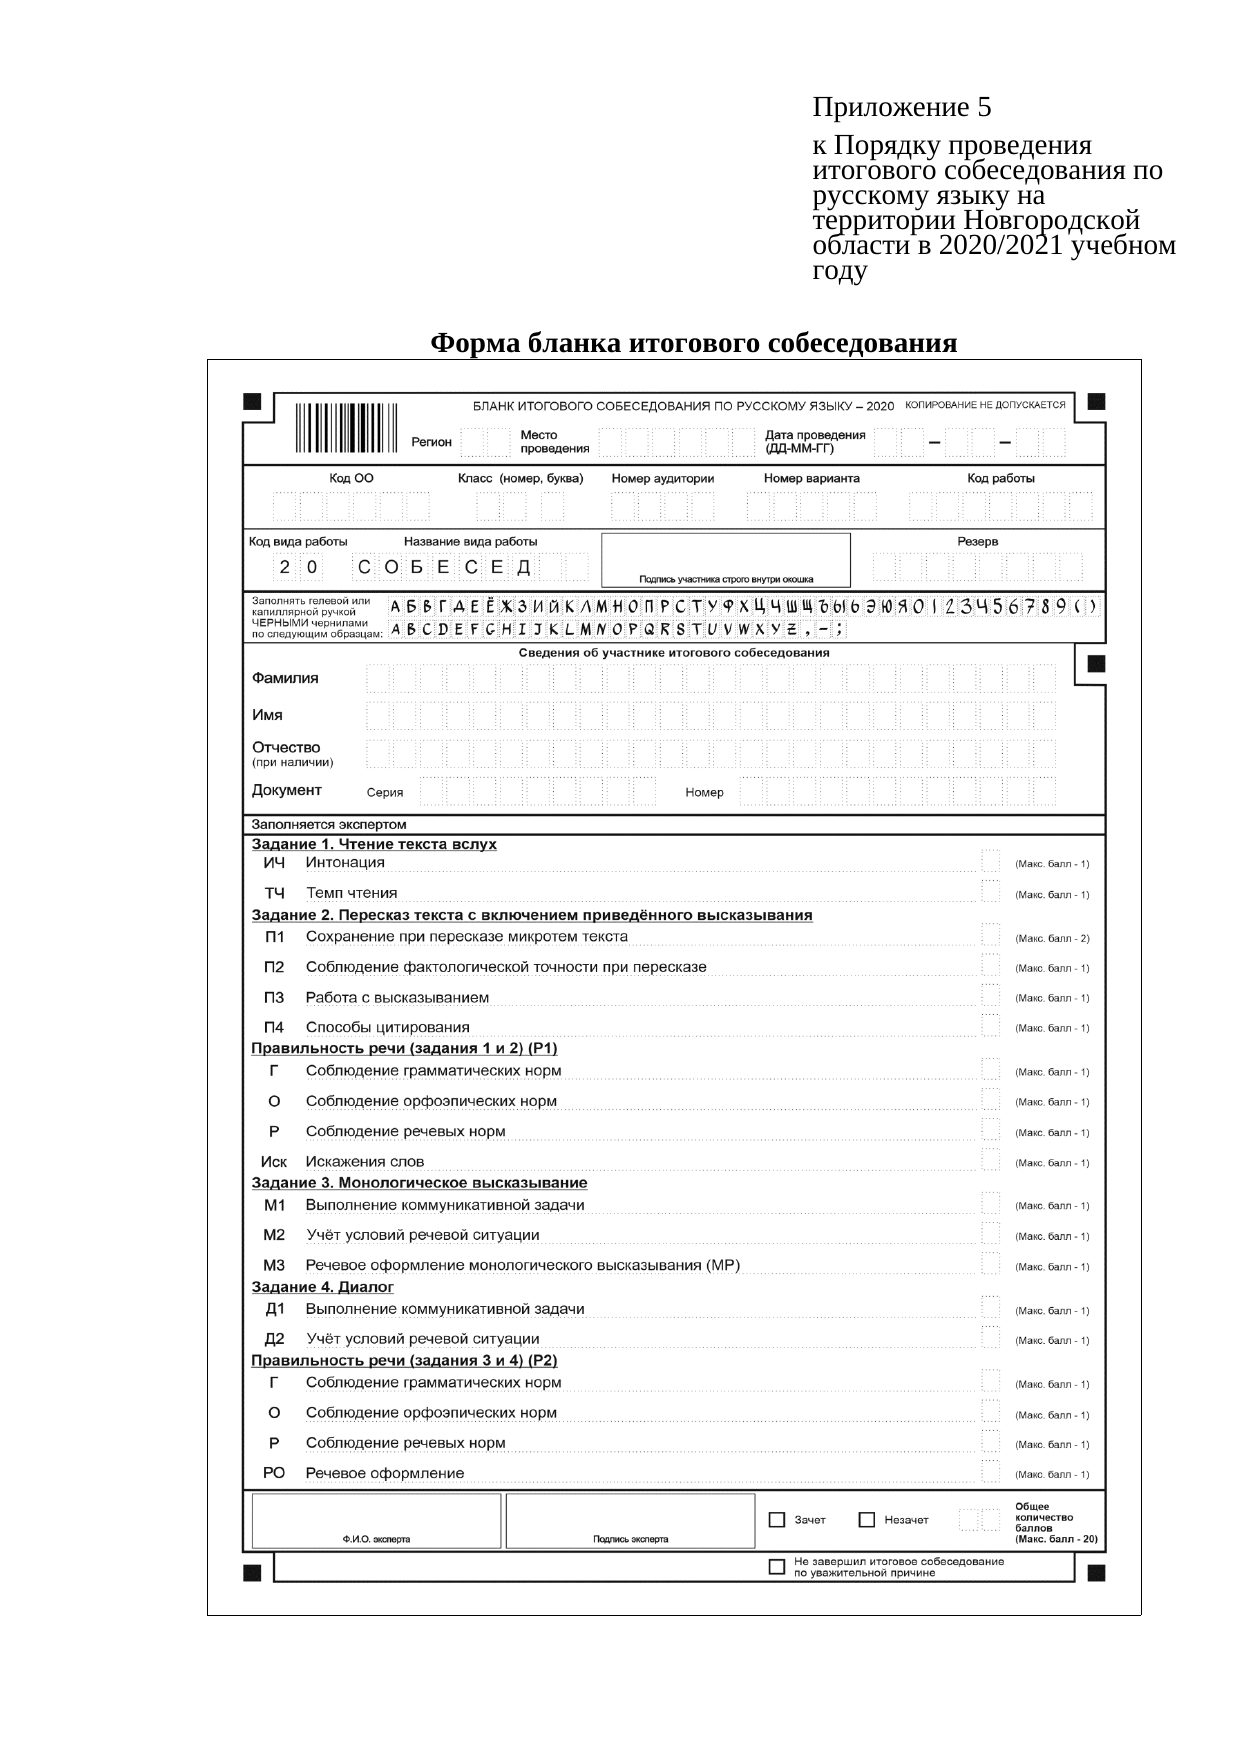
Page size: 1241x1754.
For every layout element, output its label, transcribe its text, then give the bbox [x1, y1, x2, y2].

text Форма бланка итогового собеседования [207, 322, 1181, 359]
text к Порядку проведения итогового собеседования по русскому языку на территории Новгородской области в 2020/2021 учебном году [812, 134, 1181, 284]
picture [208, 360, 1141, 1615]
subtitle Приложение 5 [812, 97, 1181, 122]
